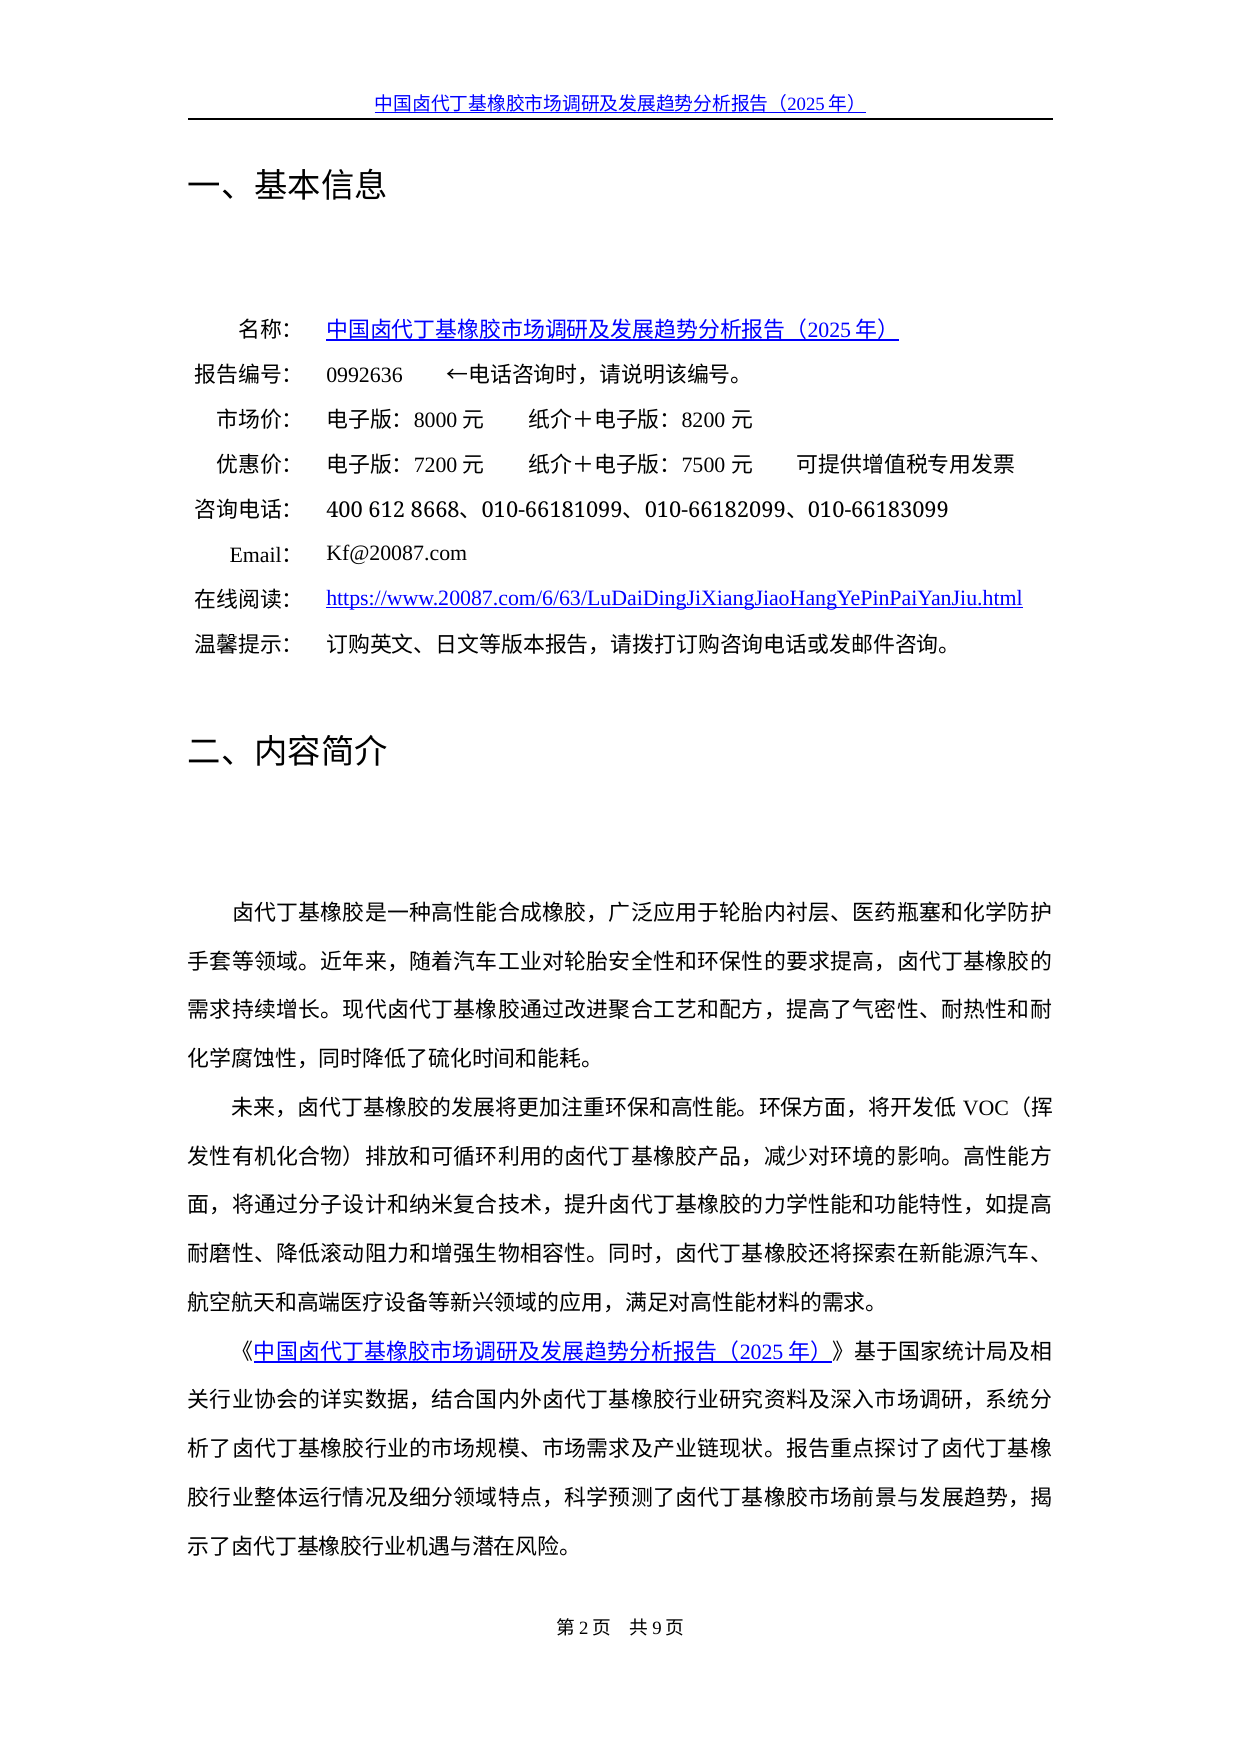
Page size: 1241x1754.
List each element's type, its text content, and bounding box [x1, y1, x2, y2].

table_cell [315, 582, 1073, 627]
title 二、内容简介 [187, 717, 1053, 782]
table_cell 0992636 ←电话咨询时，请说明该编号。 [315, 357, 1073, 402]
table_header 中国卤代丁基橡胶市场调研及发展趋势分析报告（2025年） [315, 312, 1073, 357]
title 一、基本信息 [187, 150, 1053, 215]
table_cell 温馨提示： [167, 627, 315, 672]
table_cell 电子版：7200 元 纸介＋电子版：7500 元 可提供增值税专用发票 [315, 447, 1073, 492]
table_cell 咨询电话： [167, 492, 315, 537]
table_cell 在线阅读： [167, 582, 315, 627]
table_cell 报告编号： [167, 357, 315, 402]
table_cell Kf@20087.com [315, 537, 1073, 582]
table_cell 市场价： [167, 402, 315, 447]
table_cell 订购英文、日文等版本报告，请拨打订购咨询电话或发邮件咨询。 [315, 627, 1073, 672]
table_cell 400 612 8668、010-66181099、010-66182099、010-66183099 [315, 492, 1073, 537]
table_cell Email： [167, 537, 315, 582]
table_cell 电子版：8000 元 纸介＋电子版：8200 元 [315, 402, 1073, 447]
table_cell 优惠价： [167, 447, 315, 492]
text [187, 894, 1053, 1561]
table_header 名称： [167, 312, 315, 357]
